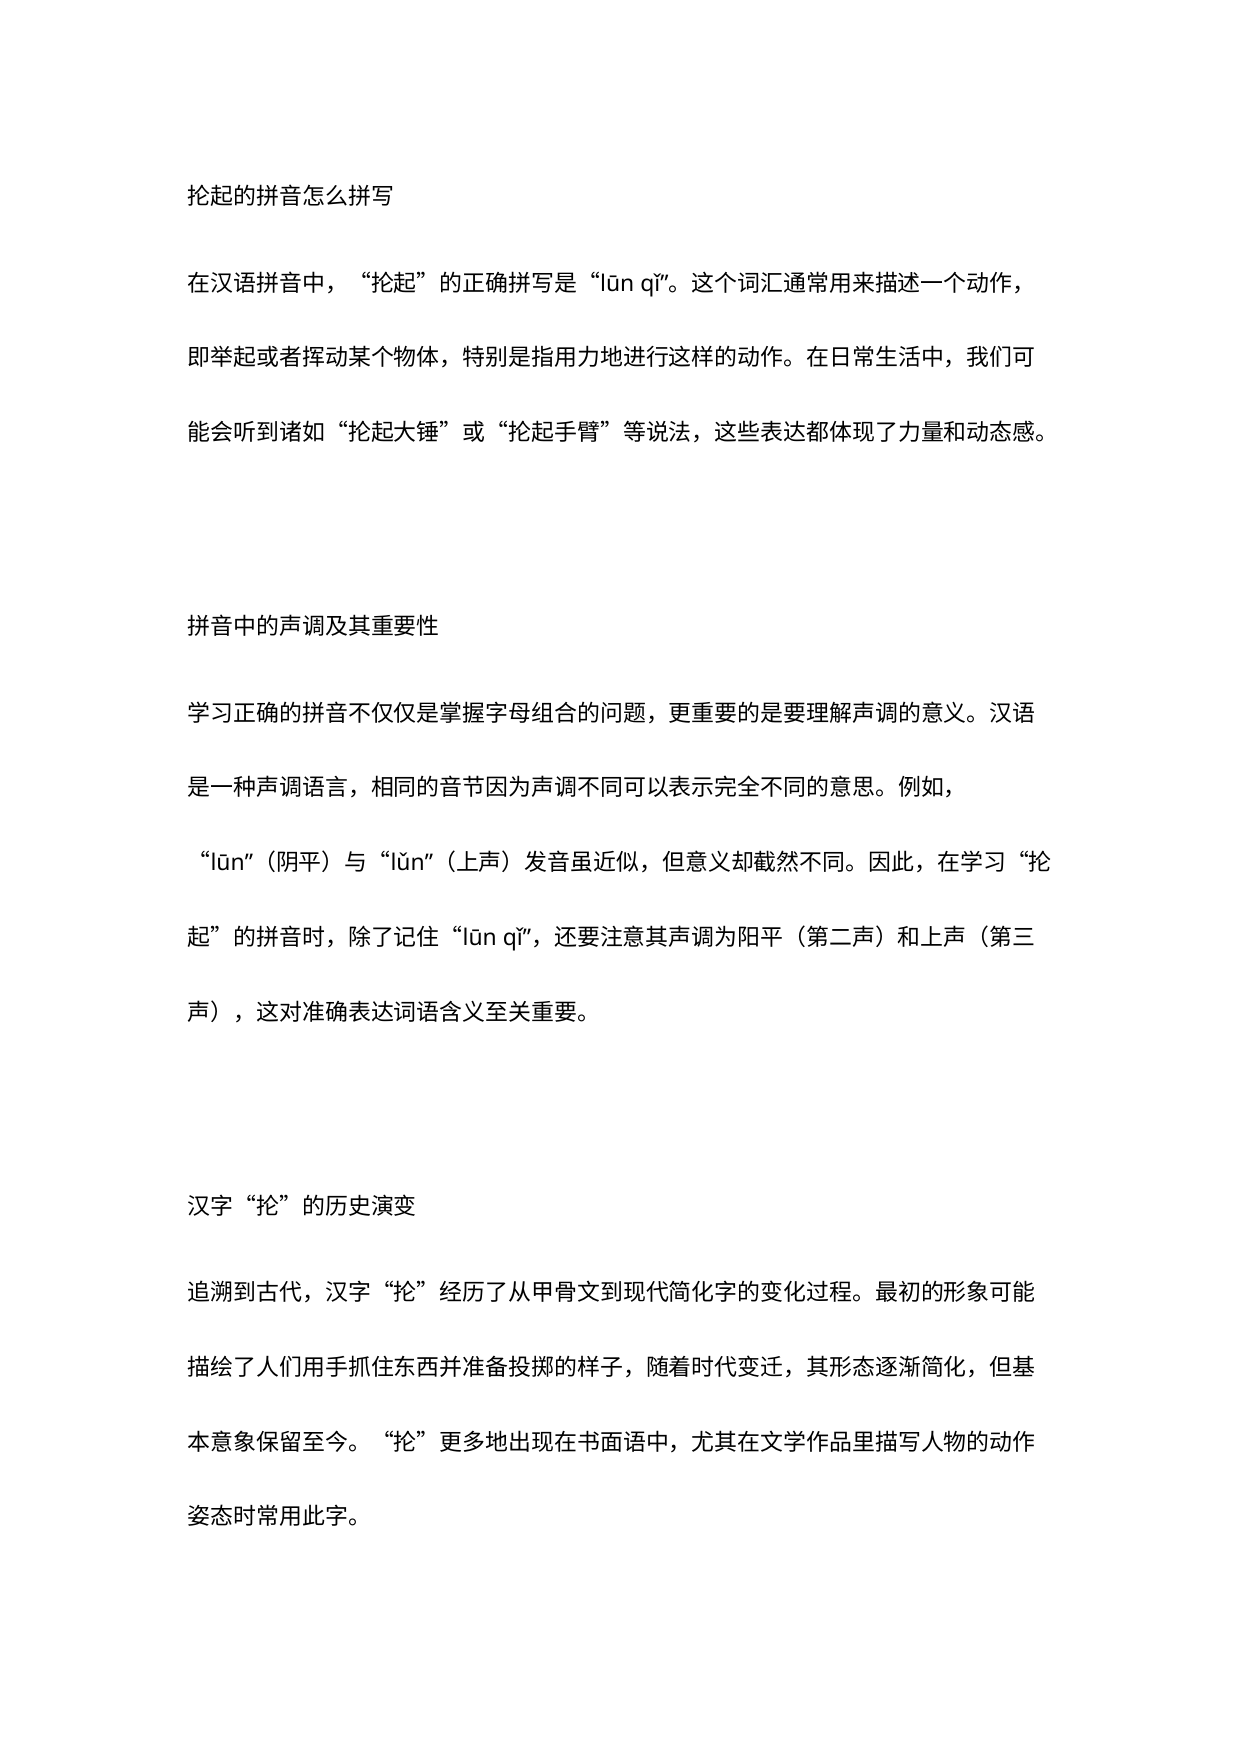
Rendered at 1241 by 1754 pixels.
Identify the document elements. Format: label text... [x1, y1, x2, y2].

text 汉字“抡”的历史演变 [187, 1172, 1053, 1237]
text 追溯到古代，汉字“抡”经历了从甲骨文到现代简化字的变化过程。最初的形象可能描绘了人们用手抓住东西并准备投掷的样子，随着时代变迁，其形态逐渐简化，但基本意象保留至今。“抡”更多地出现在书面语中，尤其在文学作品里描写人物的动作姿态时常用此字。 [187, 1258, 1053, 1547]
text 抡起的拼音怎么拼写 [187, 162, 1053, 227]
text 拼音中的声调及其重要性 [187, 592, 1053, 657]
text 在汉语拼音中，“抡起”的正确拼写是“lūn qǐ”。这个词汇通常用来描述一个动作，即举起或者挥动某个物体，特别是指用力地进行这样的动作。在日常生活中，我们可能会听到诸如“抡起大锤”或“抡起手臂”等说法，这些表达都体现了力量和动态感。 [187, 248, 1053, 463]
text 学习正确的拼音不仅仅是掌握字母组合的问题，更重要的是要理解声调的意义。汉语是一种声调语言，相同的音节因为声调不同可以表示完全不同的意思。例如，“lūn”（阴平）与“lǔn”（上声）发音虽近似，但意义却截然不同。因此，在学习“抡起”的拼音时，除了记住“lūn qǐ”，还要注意其声调为阳平（第二声）和上声（第三声），这对准确表达词语含义至关重要。 [187, 679, 1053, 1042]
